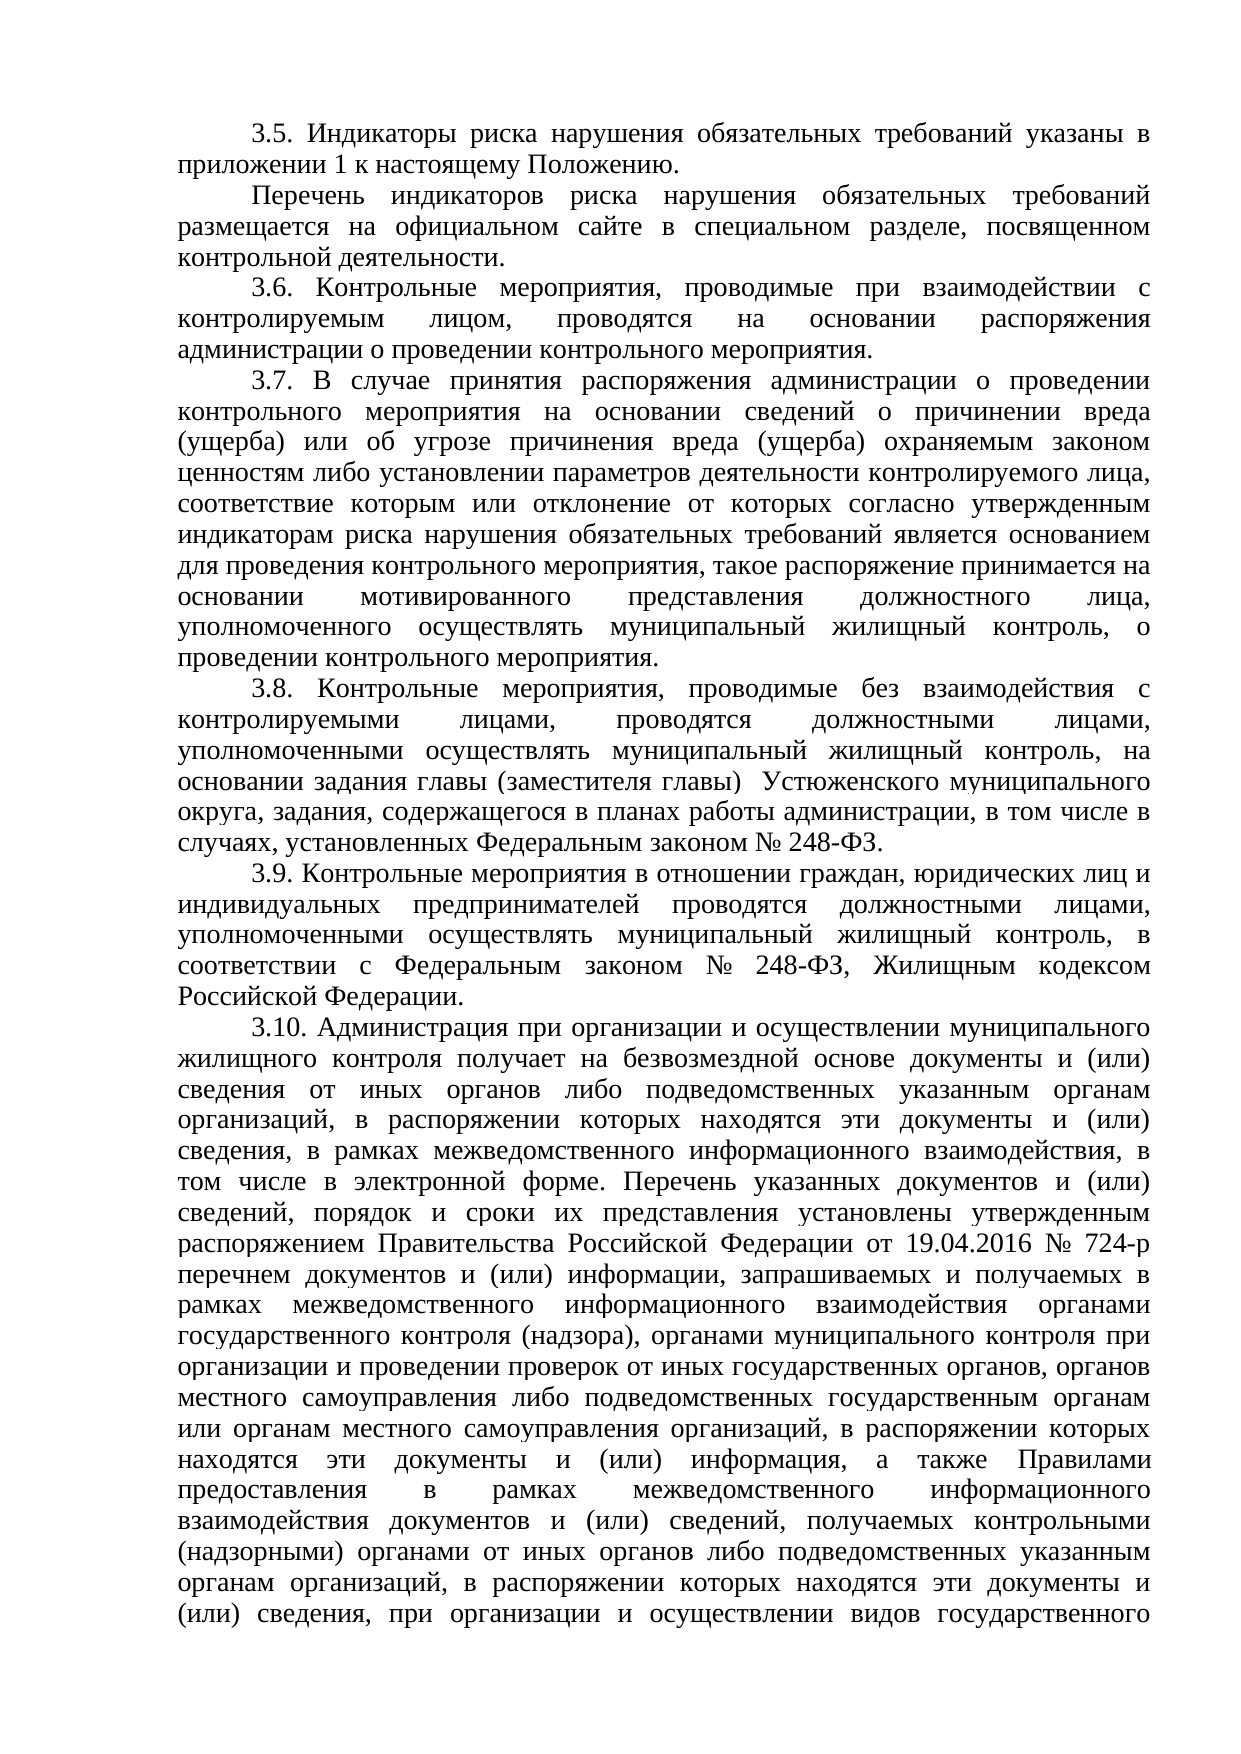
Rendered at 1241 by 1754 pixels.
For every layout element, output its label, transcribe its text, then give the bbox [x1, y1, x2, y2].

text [177, 1443, 1152, 1628]
text 3.8. Контрольные мероприятия, проводимые без взаимодействия с контролируемыми лицами, проводятся должностными лицами, уполномоченными осуществлять муниципальный жилищный контроль, на основании задания главы (заместителя главы) Устюженского муниципального округа, задания, содержащегося в планах работы администрации, в том числе в случаях, установленных Федеральным законом № 248-ФЗ. [177, 673, 1152, 825]
text 3.9. Контрольные мероприятия в отношении граждан, юридических лиц и индивидуальных предпринимателей проводятся должностными лицами, уполномоченными осуществлять муниципальный жилищный контроль, в соответствии с Федеральным законом № 248-ФЗ, Жилищным кодексом Российской Федерации. [177, 858, 1152, 1012]
text 3.6. Контрольные мероприятия, проводимые при взаимодействии с контролируемым лицом, проводятся на основании распоряжения администрации о проведении контрольного мероприятия. [177, 272, 1152, 364]
text Перечень индикаторов риска нарушения обязательных требований размещается на официальном сайте в специальном разделе, посвященном контрольной деятельности. [177, 180, 1152, 272]
text 3.7. В случае принятия распоряжения администрации о проведении контрольного мероприятия на основании сведений о причинении вреда (ущерба) или об угрозе причинения вреда (ущерба) охраняемым законом ценностям либо установлении параметров деятельности контролируемого лица, соответствие которым или отклонение от которых согласно утвержденным индикаторам риска нарушения обязательных требований является основанием для проведения контрольного мероприятия, такое распоряжение принимается на основании мотивированного представления должностного лица, уполномоченного осуществлять муниципальный жилищный контроль, о проведении контрольного мероприятия. [177, 364, 1152, 673]
text 3.5. Индикаторы риска нарушения обязательных требований указаны в приложении 1 к настоящему Положению. [177, 118, 1152, 180]
